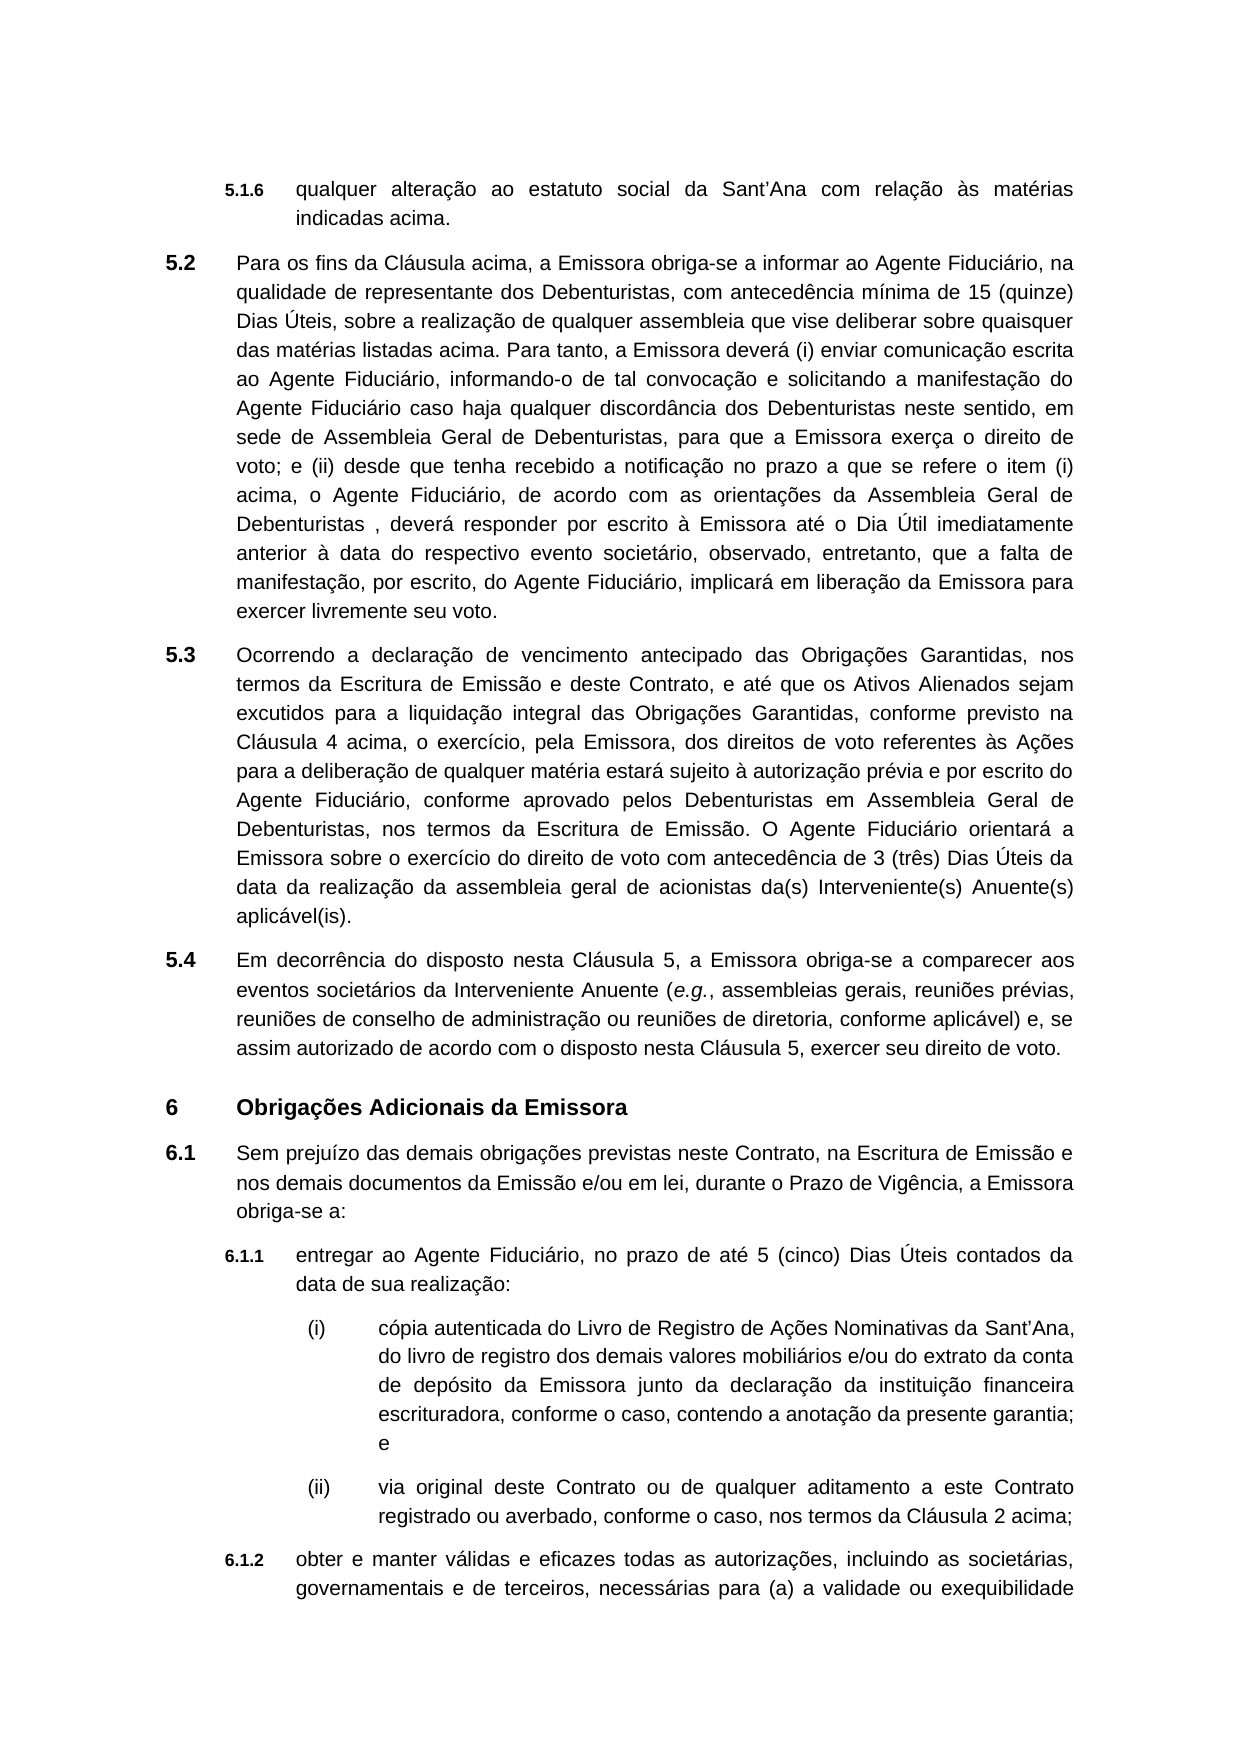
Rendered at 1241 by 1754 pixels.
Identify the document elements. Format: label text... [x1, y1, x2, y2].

text via original deste Contrato ou de qualquer aditamento a este Contrato registrado ou averbado, conforme o caso, nos termos da Cláusula 2 acima; [307, 1475, 1075, 1528]
text cópia autenticada do Livro de Registro de Ações Nominativas da Sant’Ana, do livro de registro dos demais valores mobiliários e/ou do extrato da conta de depósito da Emissora junto da declaração da instituição financeira escrituradora, conforme o caso, contendo a anotação da presente garantia; e [307, 1315, 1075, 1455]
text Sem prejuízo das demais obrigações previstas neste Contrato, na Escritura de Emissão e nos demais documentos da Emissão e/ou em lei, durante o Prazo de Vigência, a Emissora obriga-se a: [165, 1140, 1075, 1223]
text Ocorrendo a declaração de vencimento antecipado das Obrigações Garantidas, nos termos da Escritura de Emissão e deste Contrato, e até que os Ativos Alienados sejam excutidos para a liquidação integral das Obrigações Garantidas, conforme previsto na Cláusula 4 acima, o exercício, pela Emissora, dos direitos de voto referentes às Ações para a deliberação de qualquer matéria estará sujeito à autorização prévia e por escrito do Agente Fiduciário, conforme aprovado pelos Debenturistas em Assembleia Geral de Debenturistas, nos termos da Escritura de Emissão. O Agente Fiduciário orientará a Emissora sobre o exercício do direito de voto com antecedência de 3 (três) Dias Úteis da data da realização da assembleia geral de acionistas da(s) Interveniente(s) Anuente(s) aplicável(is). [165, 642, 1075, 928]
text Para os fins da Cláusula acima, a Emissora obriga-se a informar ao Agente Fiduciário, na qualidade de representante dos Debenturistas, com antecedência mínima de 15 (quinze) Dias Úteis, sobre a realização de qualquer assembleia que vise deliberar sobre quaisquer das matérias listadas acima. Para tanto, a Emissora deverá (i) enviar comunicação escrita ao Agente Fiduciário, informando-o de tal convocação e solicitando a manifestação do Agente Fiduciário caso haja qualquer discordância dos Debenturistas neste sentido, em sede de Assembleia Geral de Debenturistas, para que a Emissora exerça o direito de voto; e (ii) desde que tenha recebido a notificação no prazo a que se refere o item (i) acima, o Agente Fiduciário, de acordo com as orientações da Assembleia Geral de Debenturistas , deverá responder por escrito à Emissora até o Dia Útil imediatamente anterior à data do respectivo evento societário, observado, entretanto, que a falta de manifestação, por escrito, do Agente Fiduciário, implicará em liberação da Emissora para exercer livremente seu voto. [165, 250, 1075, 622]
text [224, 1547, 1075, 1600]
text Obrigações Adicionais da Emissora [165, 1094, 1075, 1120]
text qualquer alteração ao estatuto social da Sant’Ana com relação às matérias indicadas acima. [224, 177, 1075, 230]
text entregar ao Agente Fiduciário, no prazo de até 5 (cinco) Dias Úteis contados da data de sua realização: [224, 1243, 1075, 1296]
text Em decorrência do disposto nesta Cláusula 5, a Emissora obriga-se a comparecer aos eventos societários da Interveniente Anuente (e.g., assembleias gerais, reuniões prévias, reuniões de conselho de administração ou reuniões de diretoria, conforme aplicável) e, se assim autorizado de acordo com o disposto nesta Cláusula 5, exercer seu direito de voto. [165, 947, 1075, 1059]
